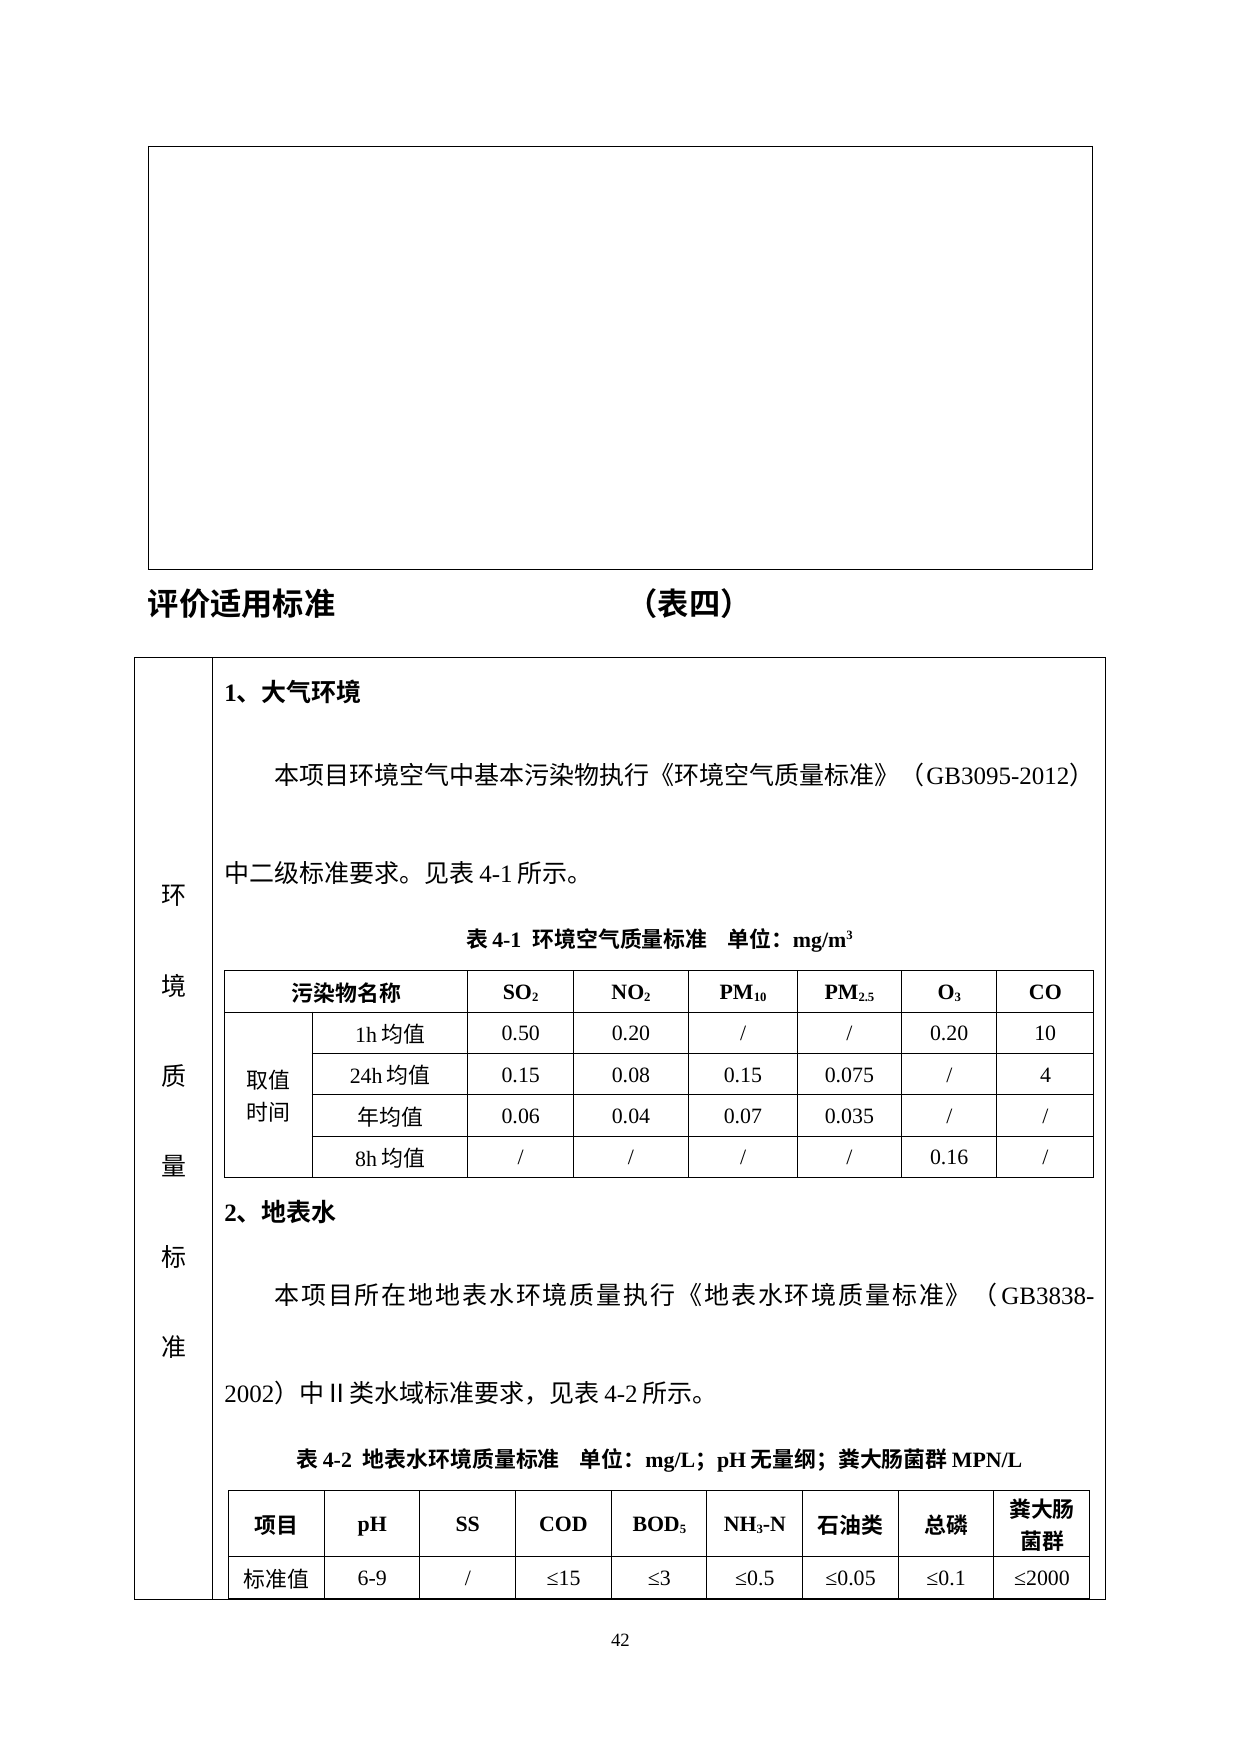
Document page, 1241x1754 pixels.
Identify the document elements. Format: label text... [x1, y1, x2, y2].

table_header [149, 147, 1092, 568]
text 评价适用标准 （表四） [148, 570, 1092, 634]
table_header 环 境 质 量 标 准 [135, 658, 212, 1599]
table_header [213, 658, 1105, 1599]
